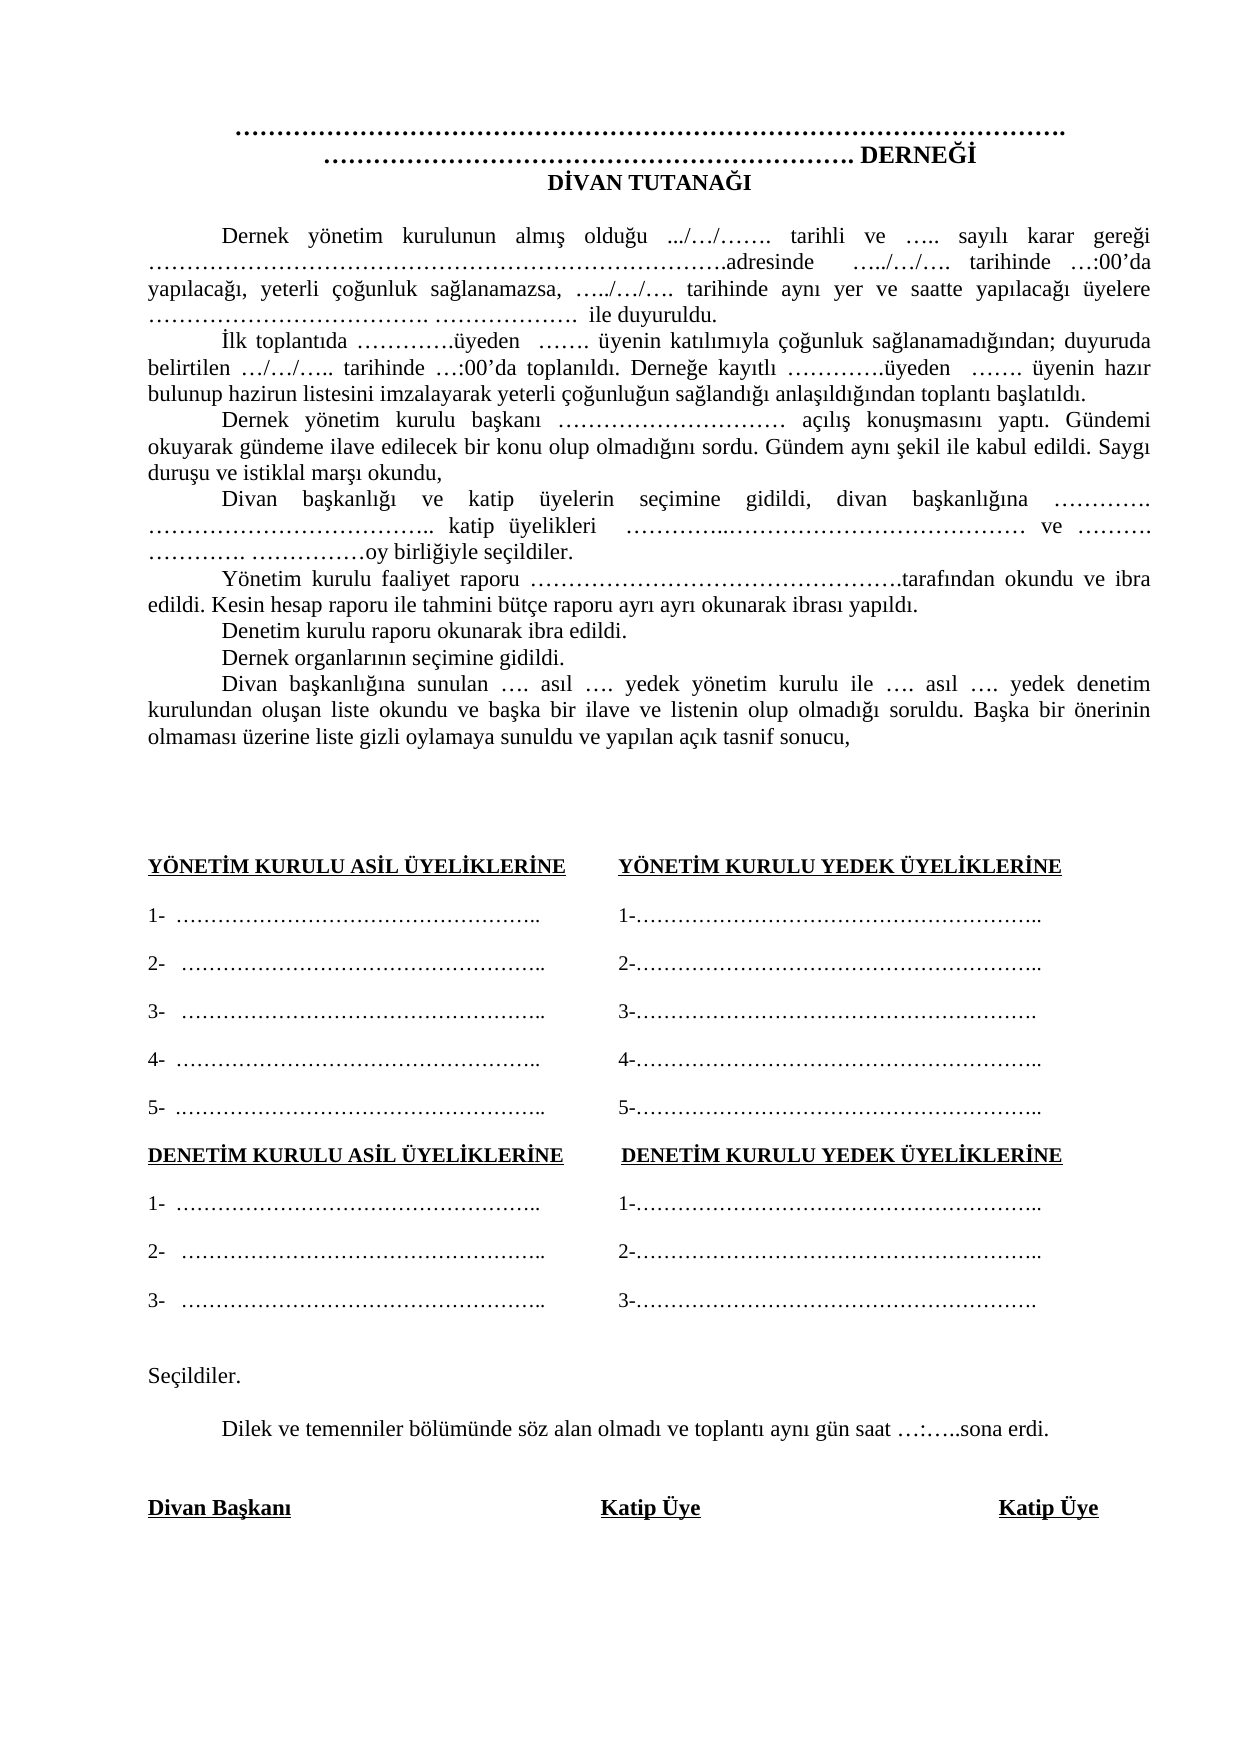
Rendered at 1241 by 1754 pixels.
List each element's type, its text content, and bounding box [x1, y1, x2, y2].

text Dernek yönetim kurulu başkanı ………………………… açılış konuşmasını yaptı. Gündemi okuyarak gündeme ilave edilecek bir konu olup olmadığını sordu. Gündem aynı şekil ile kabul edildi. Saygı duruşu ve istiklal marşı okundu, [148, 406, 1152, 486]
text Dilek ve temenniler bölümünde söz alan olmadı ve toplantı aynı gün saat …:…..sona erdi. [148, 1415, 1152, 1441]
text İlk toplantıda ………….üyeden ……. üyenin katılımıyla çoğunluk sağlanamadığından; duyuruda belirtilen …/…/….. tarihinde …:00’da toplanıldı. Derneğe kayıtlı ………….üyeden ……. üyenin hazır bulunup hazirun listesini imzalayarak yeterli çoğunluğun sağlandığı anlaşıldığından toplantı başlatıldı. [148, 327, 1152, 406]
text Divan başkanlığı ve katip üyelerin seçimine gidildi, divan başkanlığına ………….……………………………….. katip üyelikleri …………..………………………………… ve ……….…………. ……………oy birliğiyle seçildiler. [148, 486, 1152, 564]
text 3- …………………………………………….. 3-…………………………………………………. [148, 999, 1152, 1023]
text Denetim kurulu raporu okunarak ibra edildi. [148, 617, 1152, 644]
text 2- …………………………………………….. 2-………………………………………………….. [148, 951, 1152, 975]
text DENETİM KURULU ASİL ÜYELİKLERİNE DENETİM KURULU YEDEK ÜYELİKLERİNE [148, 1143, 1152, 1167]
text Yönetim kurulu faaliyet raporu ………………………………………….tarafından okundu ve ibra edildi. Kesin hesap raporu ile tahmini bütçe raporu ayrı ayrı okunarak ibrası yapıldı. [148, 564, 1152, 617]
text 1- …………………………………………….. 1-………………………………………………….. [148, 903, 1152, 927]
text Dernek organlarının seçimine gidildi. [148, 644, 1152, 670]
text 2- …………………………………………….. 2-………………………………………………….. [148, 1239, 1152, 1263]
text 1- …………………………………………….. 1-………………………………………………….. [148, 1191, 1152, 1215]
text 5- .…………………………………………….. 5-………………………………………………….. [148, 1095, 1152, 1119]
text 3- …………………………………………….. 3-…………………………………………………. [148, 1288, 1152, 1312]
text Divan başkanlığına sunulan …. asıl …. yedek yönetim kurulu ile …. asıl …. yedek denetim kurulundan oluşan liste okundu ve başka bir ilave ve listenin olup olmadığı soruldu. Başka bir önerinin olmaması üzerine liste gizli oylamaya sunuldu ve yapılan açık tasnif sonucu, [148, 670, 1152, 749]
text 4- …………………………………………….. 4-………………………………………………….. [148, 1047, 1152, 1071]
text Seçildiler. [148, 1362, 1152, 1388]
text DİVAN TUTANAĞI [148, 169, 1152, 196]
text YÖNETİM KURULU ASİL ÜYELİKLERİNE YÖNETİM KURULU YEDEK ÜYELİKLERİNE [148, 854, 1152, 878]
text Dernek yönetim kurulunun almış olduğu .../…/……. tarihli ve ….. sayılı karar gereği ………………………………………………………………….adresinde …../…/…. tarihinde …:00’da yapılacağı, yeterli çoğunluk sağlanamazsa, …../…/…. tarihinde aynı yer ve saatte yapılacağı üyelere ………………………………. ………………. ile duyuruldu. [148, 222, 1152, 327]
text ………………………………………………………………………………………. ………………………………………………………. DERNEĞİ [148, 112, 1152, 169]
text Divan Başkanı Katip Üye Katip Üye [148, 1494, 1152, 1520]
